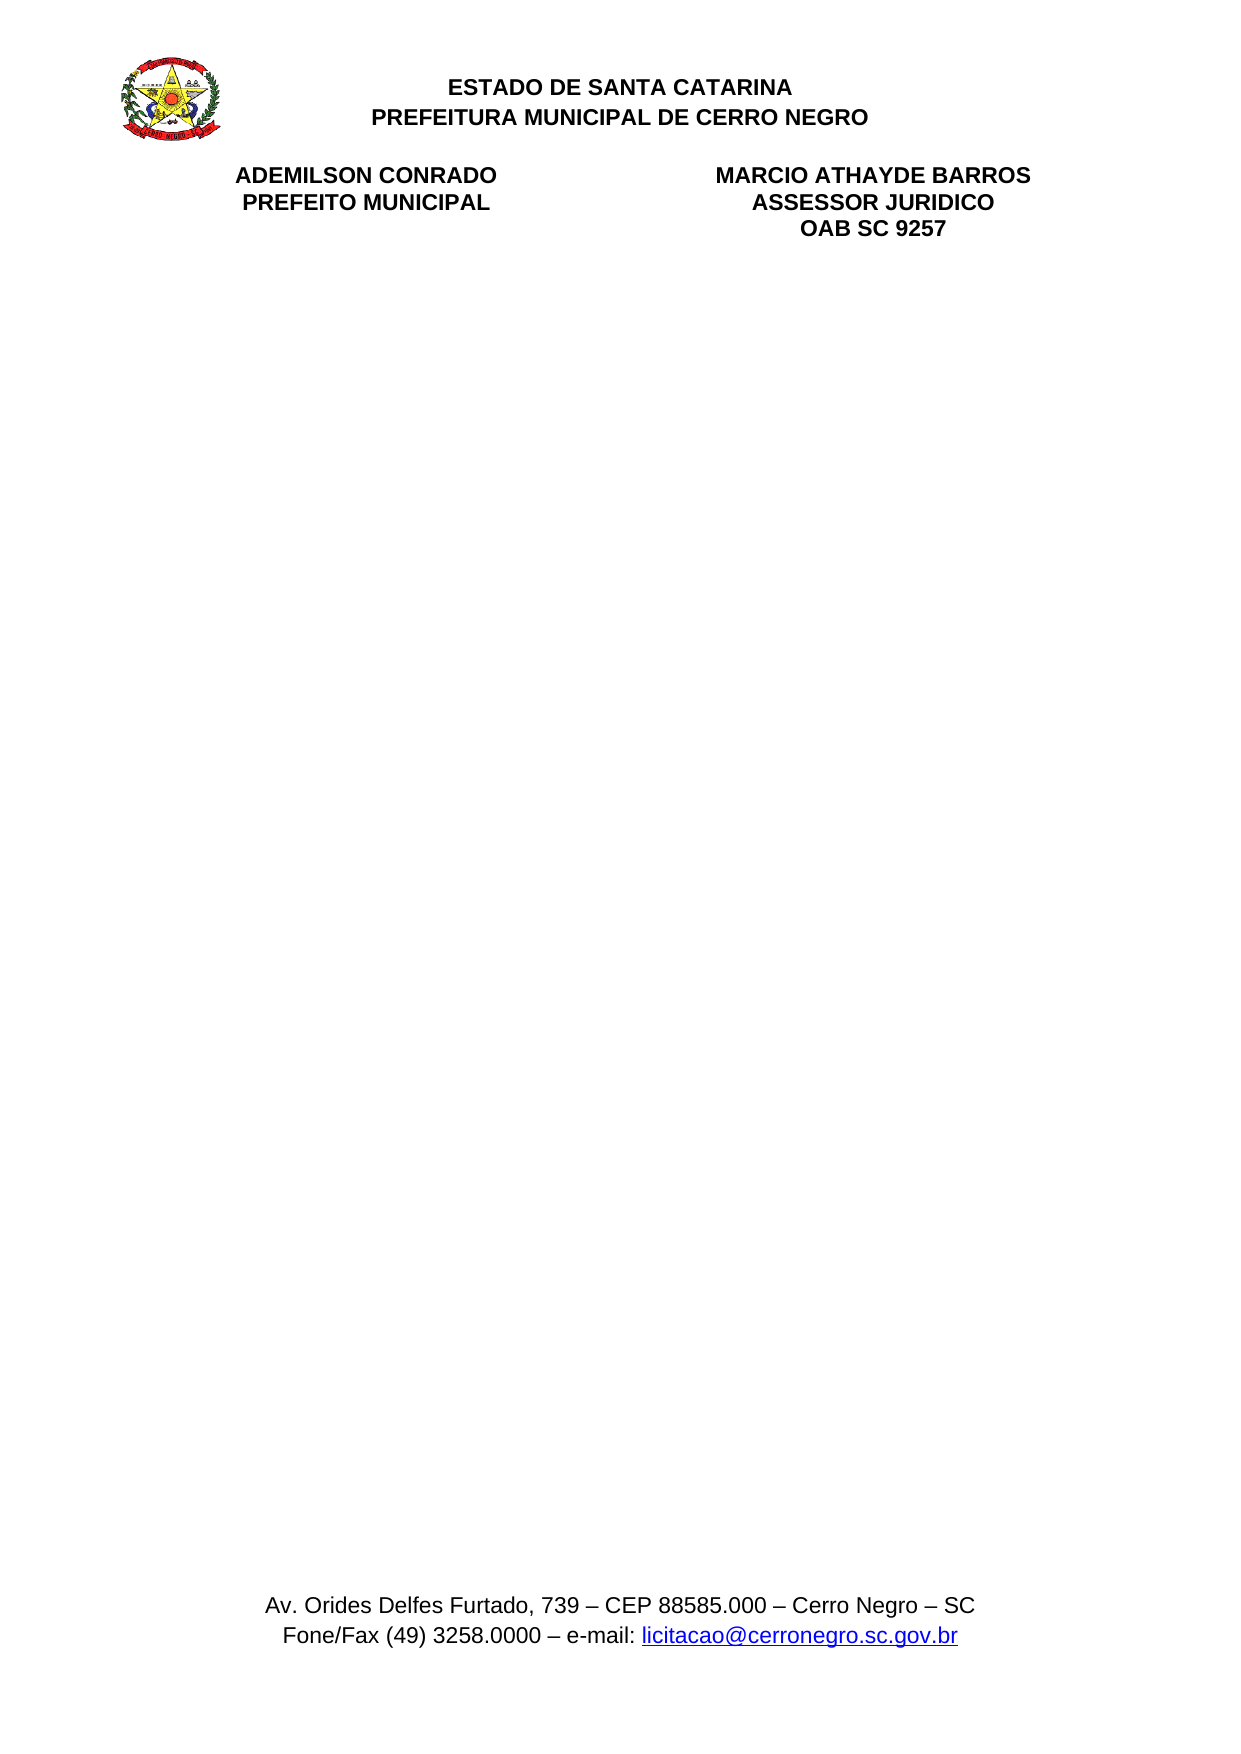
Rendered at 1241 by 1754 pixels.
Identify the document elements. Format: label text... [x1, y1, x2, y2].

table_header ADEMILSON CONRADO PREFEITO MUNICIPAL [113, 162, 619, 244]
table_header MARCIO ATHAYDE BARROS ASSESSOR JURIDICO OAB SC 9257 [620, 162, 1127, 244]
picture [112, 55, 232, 146]
